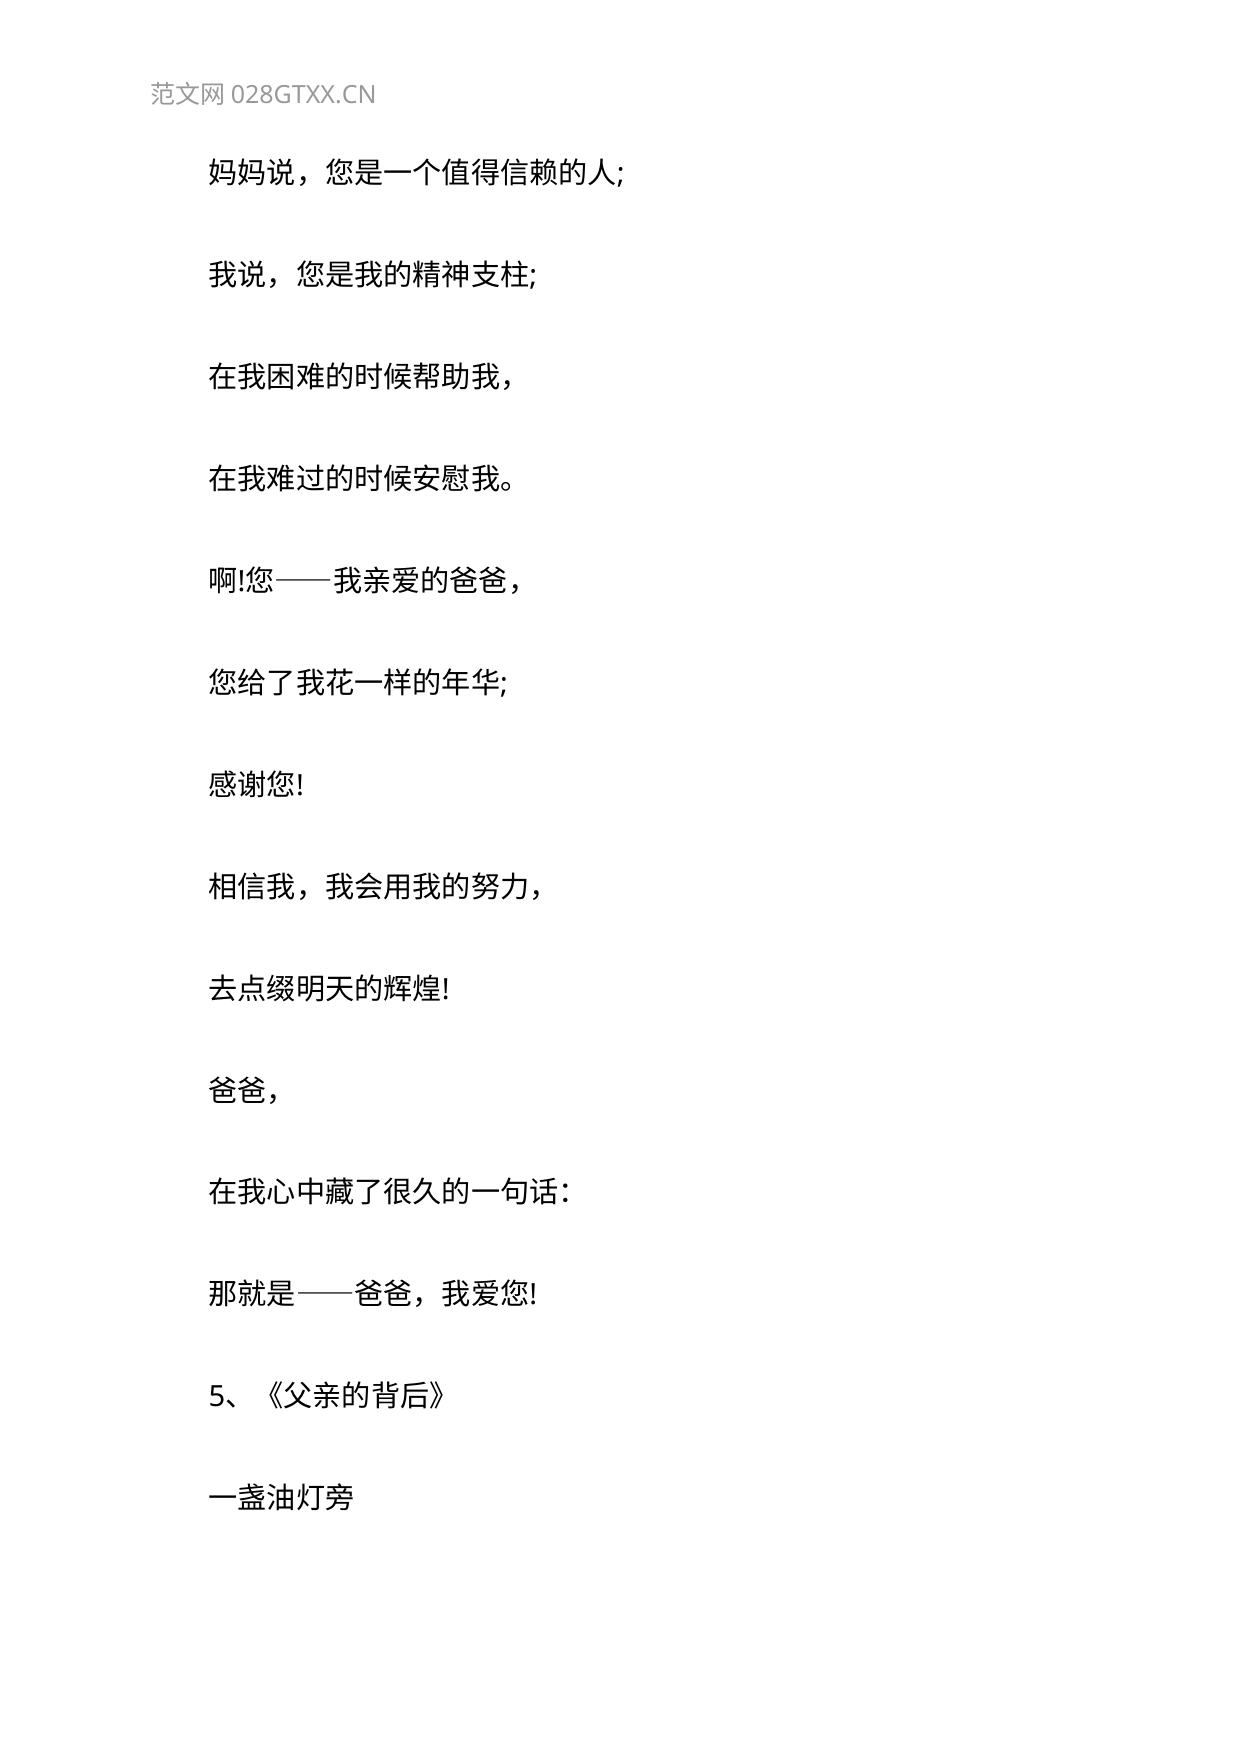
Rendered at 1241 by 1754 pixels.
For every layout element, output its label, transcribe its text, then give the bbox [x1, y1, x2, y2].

text 我说，您是我的精神支柱; [150, 252, 1090, 294]
text 在我难过的时候安慰我。 [150, 456, 1090, 498]
text 爸爸， [150, 1067, 1090, 1109]
text 5、《父亲的背后》 [150, 1373, 1090, 1415]
text 在我心中藏了很久的一句话： [150, 1169, 1090, 1211]
text 相信我，我会用我的努力， [150, 863, 1090, 906]
text 去点缀明天的辉煌! [150, 965, 1090, 1008]
text 那就是——爸爸，我爱您! [150, 1271, 1090, 1313]
text 感谢您! [150, 761, 1090, 804]
text 您给了我花一样的年华; [150, 659, 1090, 702]
text 啊!您——我亲爱的爸爸， [150, 557, 1090, 600]
text 在我困难的时候帮助我， [150, 354, 1090, 396]
text 妈妈说，您是一个值得信赖的人; [150, 150, 1090, 192]
text 一盏油灯旁 [150, 1475, 1090, 1517]
